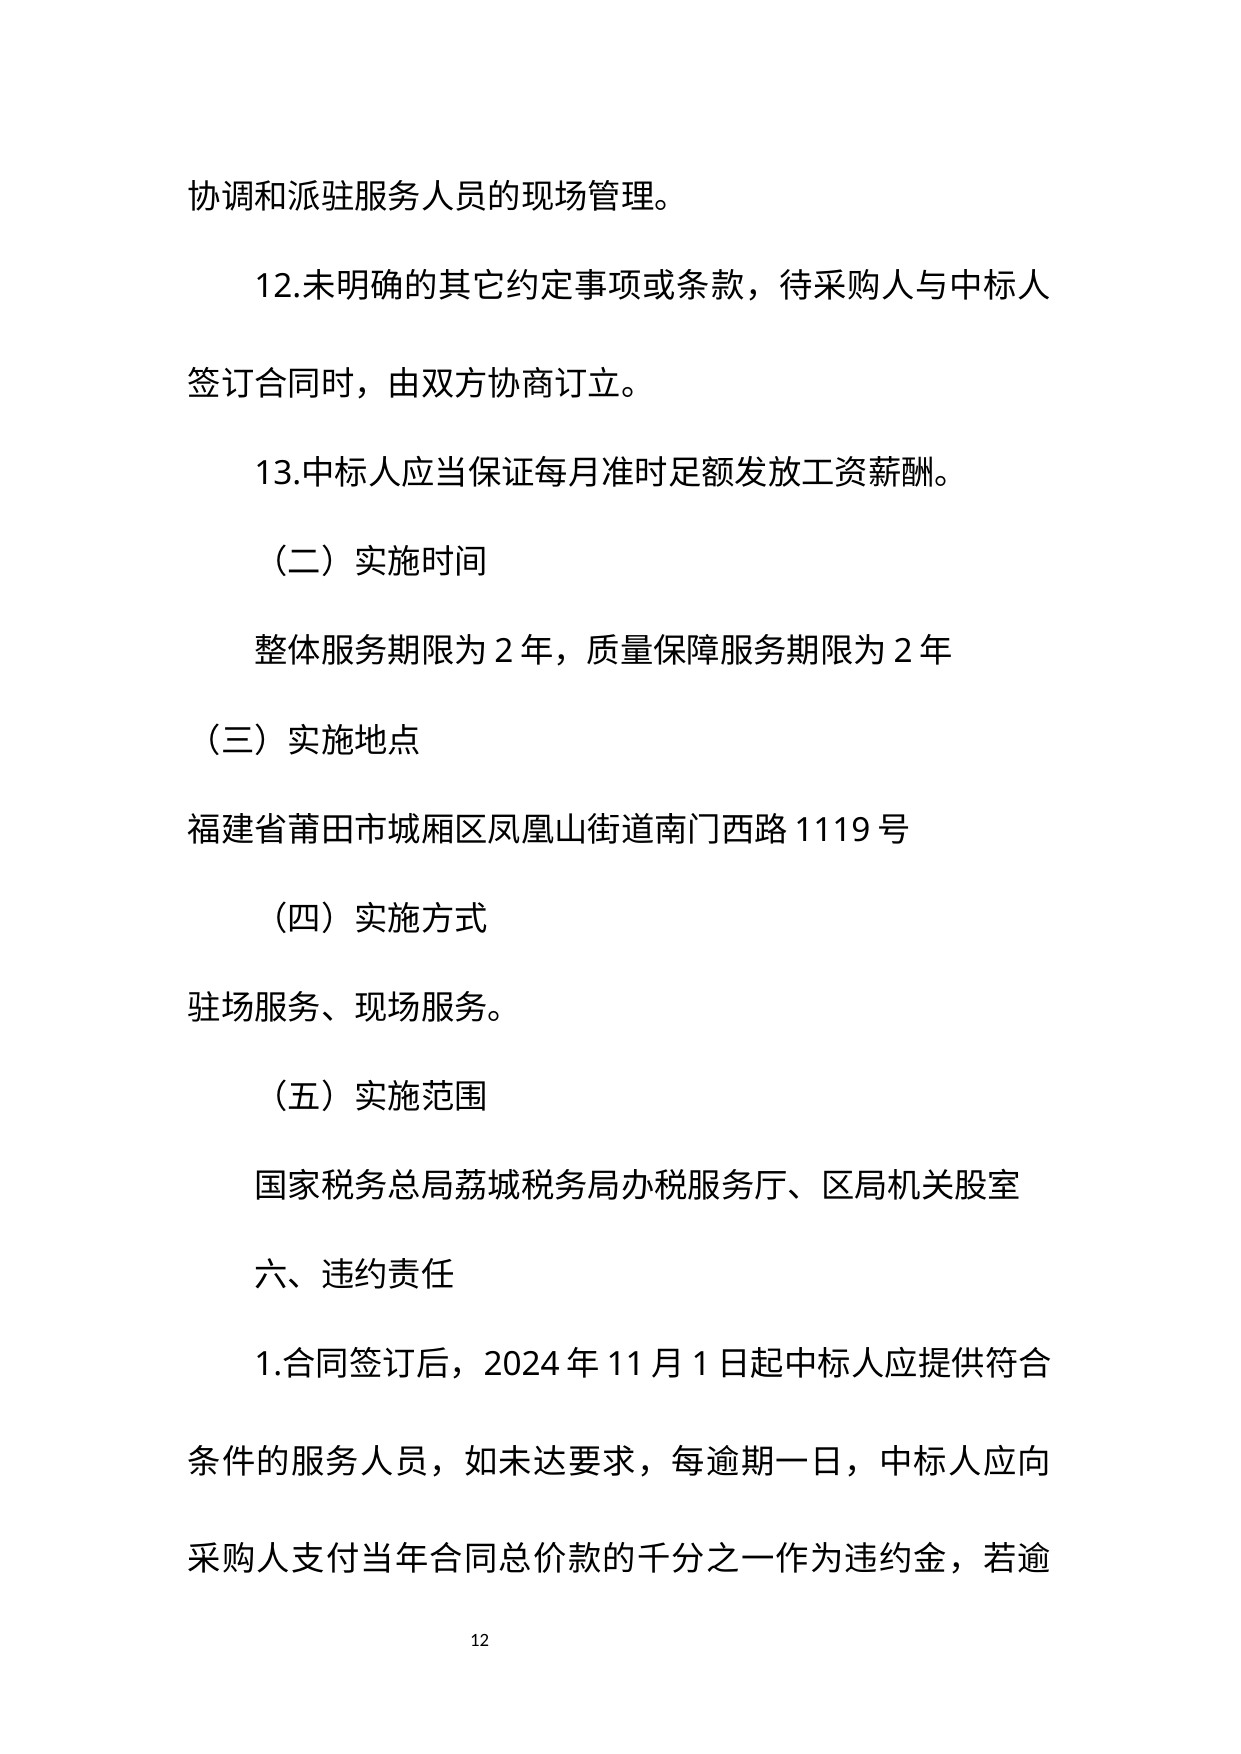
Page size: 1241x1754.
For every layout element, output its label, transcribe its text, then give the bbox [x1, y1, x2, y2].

list 国家税务总局荔城税务局办税服务厅、区局机关股室 [187, 1150, 1053, 1215]
text 12.未明确的其它约定事项或条款，待采购人与中标人签订合同时，由双方协商订立。 [187, 251, 1053, 413]
list 福建省莆田市城厢区凤凰山街道南门西路1119号 [187, 794, 1053, 859]
text 13.中标人应当保证每月准时足额发放工资薪酬。 [187, 438, 1053, 503]
list （四）实施方式 [187, 883, 1053, 948]
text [187, 162, 1053, 227]
list （五）实施范围 [187, 1061, 1053, 1126]
list （三）实施地点 [187, 705, 1053, 770]
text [187, 1328, 1053, 1588]
text 整体服务期限为2年，质量保障服务期限为2年 [187, 616, 1053, 681]
text （二）实施时间 [187, 527, 1053, 592]
list 六、违约责任 [187, 1239, 1053, 1304]
list 驻场服务、现场服务。 [187, 972, 1053, 1037]
